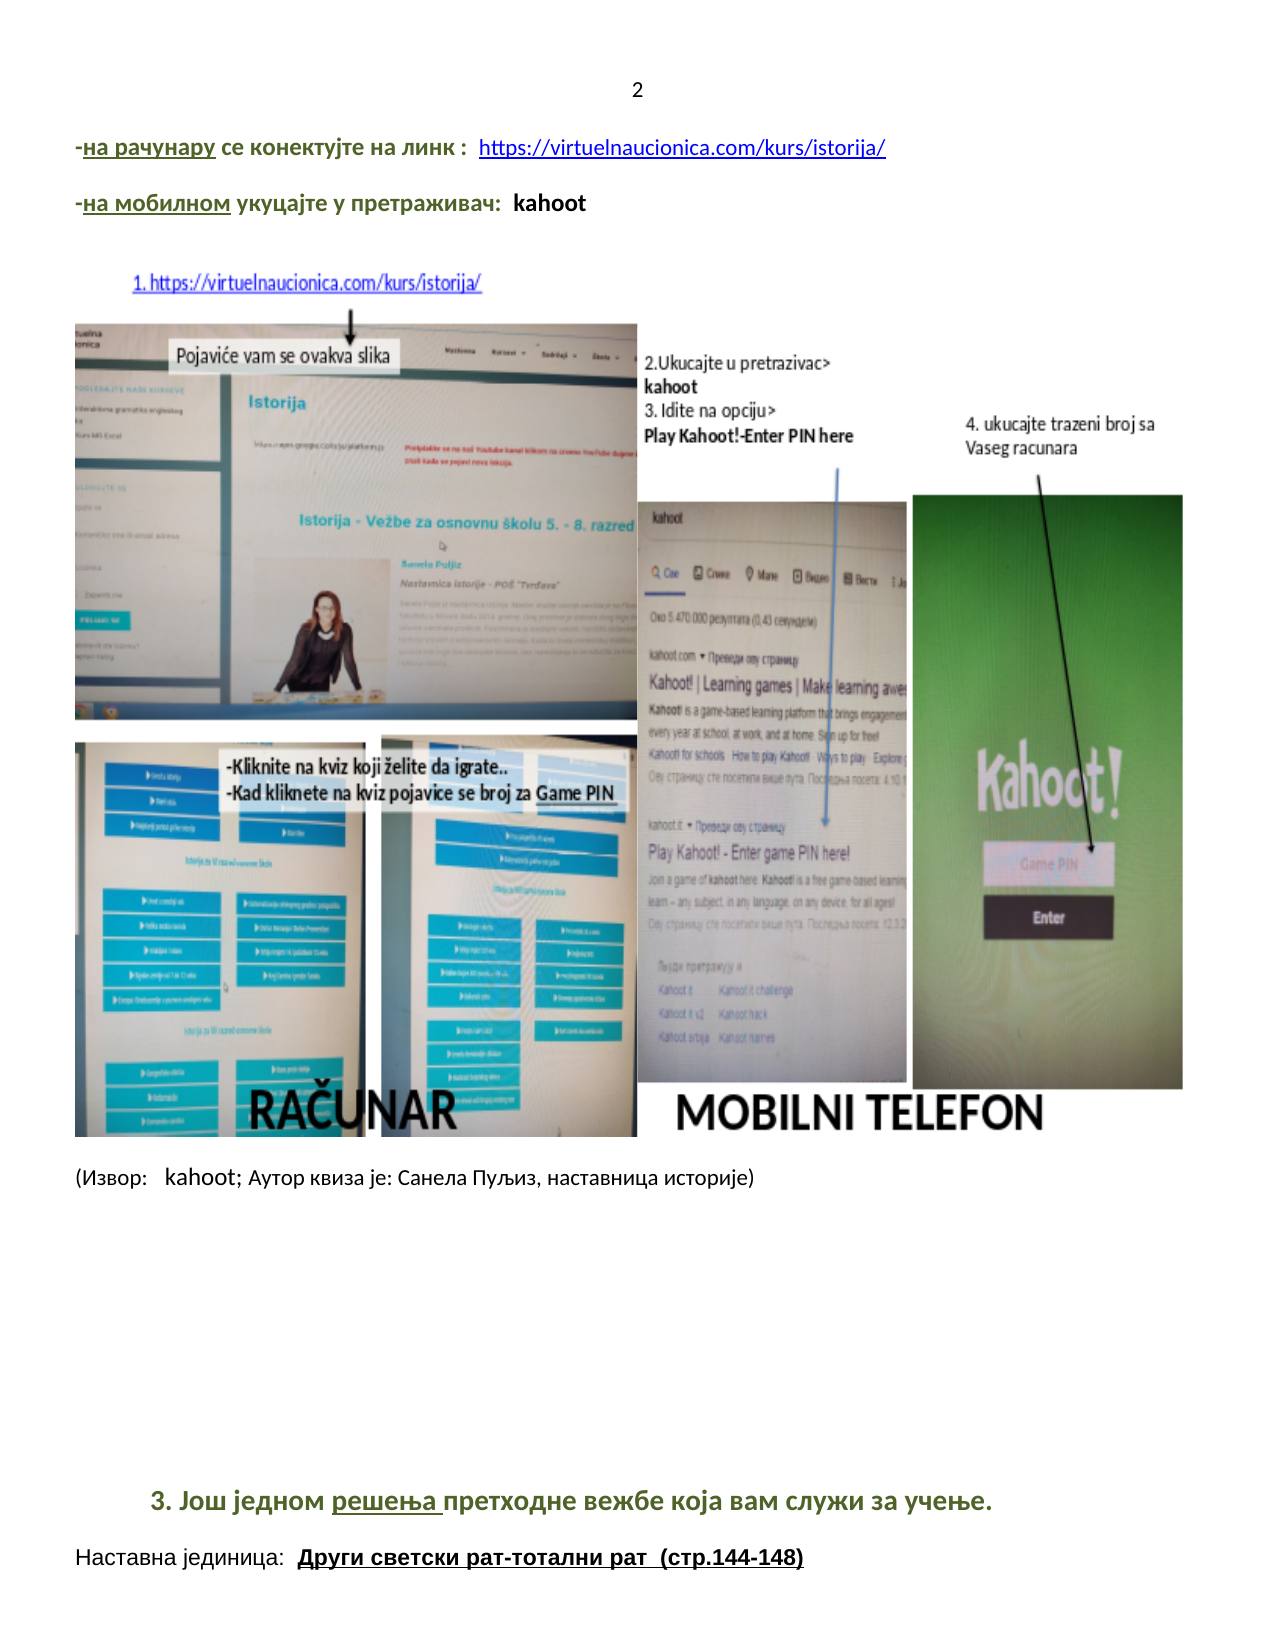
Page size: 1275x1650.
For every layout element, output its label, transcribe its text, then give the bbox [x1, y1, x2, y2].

text -на мобилном укуцајте у претраживач: kahoot [75, 187, 1200, 217]
text -на рачунару се конектујте на линк : https://virtuelnaucionica.com/kurs/istorija/ [75, 131, 1200, 162]
text 3. Још једном решења претходне вежбе која вам служи за учење. [150, 1482, 1200, 1518]
text (Извор: kahoot; Аутор квиза је: Санела Пуљиз, наставница историје) [75, 1161, 1200, 1192]
text Наставна јединица: Други светски рат-тотални рат (стр.144-148) [75, 1544, 1200, 1571]
